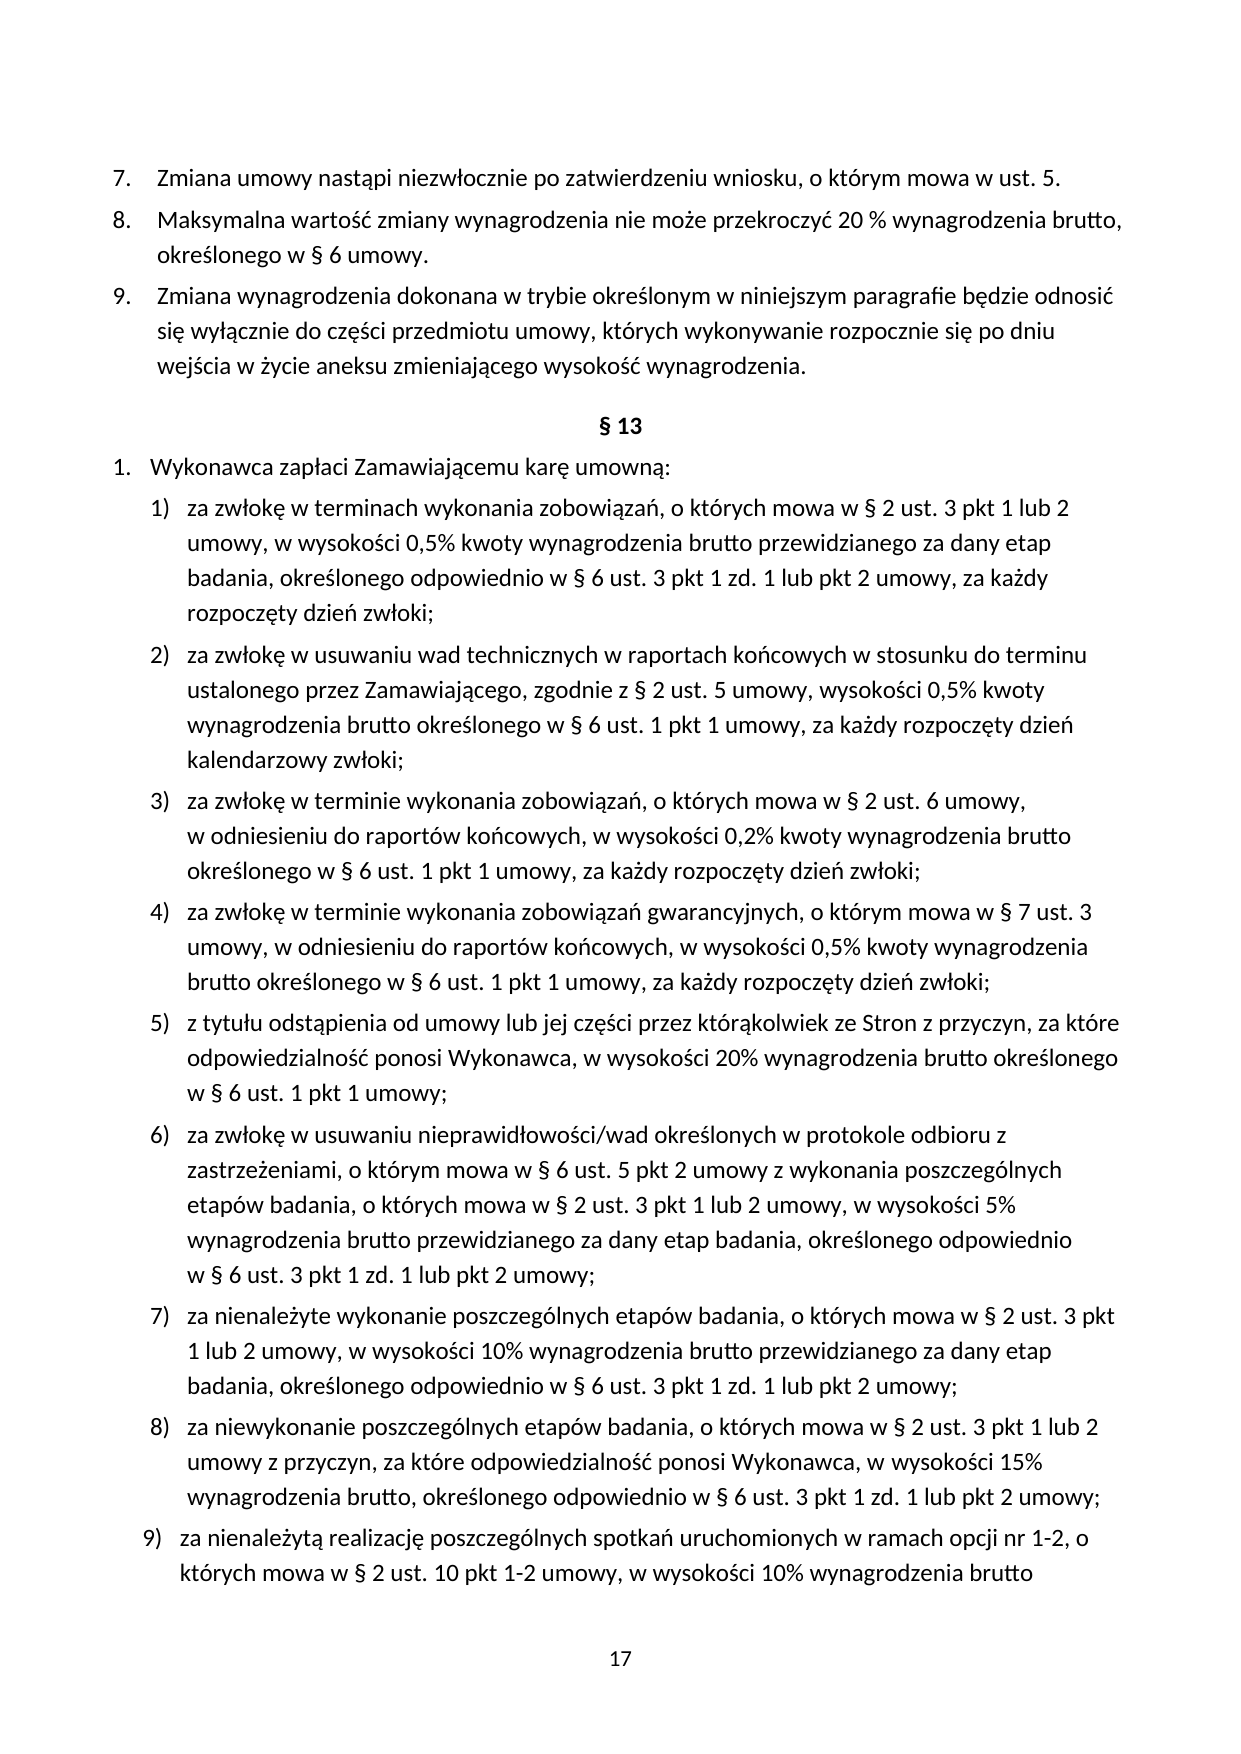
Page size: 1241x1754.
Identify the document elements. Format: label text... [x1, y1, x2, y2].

list Zmiana umowy nastąpi niezwłocznie po zatwierdzeniu wniosku, o którym mowa w ust. 5. [112, 162, 1128, 193]
list za niewykonanie poszczególnych etapów badania, o których mowa w § 2 ust. 3 pkt 1 lub 2 umowy z przyczyn, za które odpowiedzialność ponosi Wykonawca, w wysokości 15% wynagrodzenia brutto, określonego odpowiednio w § 6 ust. 3 pkt 1 zd. 1 lub pkt 2 umowy; [150, 1411, 1128, 1512]
list za zwłokę w usuwaniu nieprawidłowości/wad określonych w protokole odbioru z zastrzeżeniami, o którym mowa w § 6 ust. 5 pkt 2 umowy z wykonania poszczególnych etapów badania, o których mowa w § 2 ust. 3 pkt 1 lub 2 umowy, w wysokości 5% wynagrodzenia brutto przewidzianego za dany etap badania, określonego odpowiednio w § 6 ust. 3 pkt 1 zd. 1 lub pkt 2 umowy; [150, 1119, 1128, 1289]
list za zwłokę w usuwaniu wad technicznych w raportach końcowych w stosunku do terminu ustalonego przez Zamawiającego, zgodnie z § 2 ust. 5 umowy, wysokości 0,5% kwoty wynagrodzenia brutto określonego w § 6 ust. 1 pkt 1 umowy, za każdy rozpoczęty dzień kalendarzowy zwłoki; [150, 639, 1128, 774]
list za nienależyte wykonanie poszczególnych etapów badania, o których mowa w § 2 ust. 3 pkt 1 lub 2 umowy, w wysokości 10% wynagrodzenia brutto przewidzianego za dany etap badania, określonego odpowiednio w § 6 ust. 3 pkt 1 zd. 1 lub pkt 2 umowy; [150, 1300, 1128, 1401]
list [142, 1522, 1128, 1588]
list z tytułu odstąpienia od umowy lub jej części przez którąkolwiek ze Stron z przyczyn, za które odpowiedzialność ponosi Wykonawca, w wysokości 20% wynagrodzenia brutto określonego w § 6 ust. 1 pkt 1 umowy; [150, 1007, 1128, 1108]
list Maksymalna wartość zmiany wynagrodzenia nie może przekroczyć 20 % wynagrodzenia brutto, określonego w § 6 umowy. [112, 204, 1128, 269]
list za zwłokę w terminach wykonania zobowiązań, o których mowa w § 2 ust. 3 pkt 1 lub 2 umowy, w wysokości 0,5% kwoty wynagrodzenia brutto przewidzianego za dany etap badania, określonego odpowiednio w § 6 ust. 3 pkt 1 zd. 1 lub pkt 2 umowy, za każdy rozpoczęty dzień zwłoki; [150, 492, 1128, 628]
list Wykonawca zapłaci Zamawiającemu karę umowną: [112, 451, 1128, 482]
list za zwłokę w terminie wykonania zobowiązań gwarancyjnych, o którym mowa w § 7 ust. 3 umowy, w odniesieniu do raportów końcowych, w wysokości 0,5% kwoty wynagrodzenia brutto określonego w § 6 ust. 1 pkt 1 umowy, za każdy rozpoczęty dzień zwłoki; [150, 896, 1128, 997]
list Zmiana wynagrodzenia dokonana w trybie określonym w niniejszym paragrafie będzie odnosić się wyłącznie do części przedmiotu umowy, których wykonywanie rozpocznie się po dniu wejścia w życie aneksu zmieniającego wysokość wynagrodzenia. [112, 280, 1128, 381]
list za zwłokę w terminie wykonania zobowiązań, o których mowa w § 2 ust. 6 umowy, w odniesieniu do raportów końcowych, w wysokości 0,2% kwoty wynagrodzenia brutto określonego w § 6 ust. 1 pkt 1 umowy, za każdy rozpoczęty dzień zwłoki; [150, 785, 1128, 886]
text § 13 [112, 410, 1128, 441]
